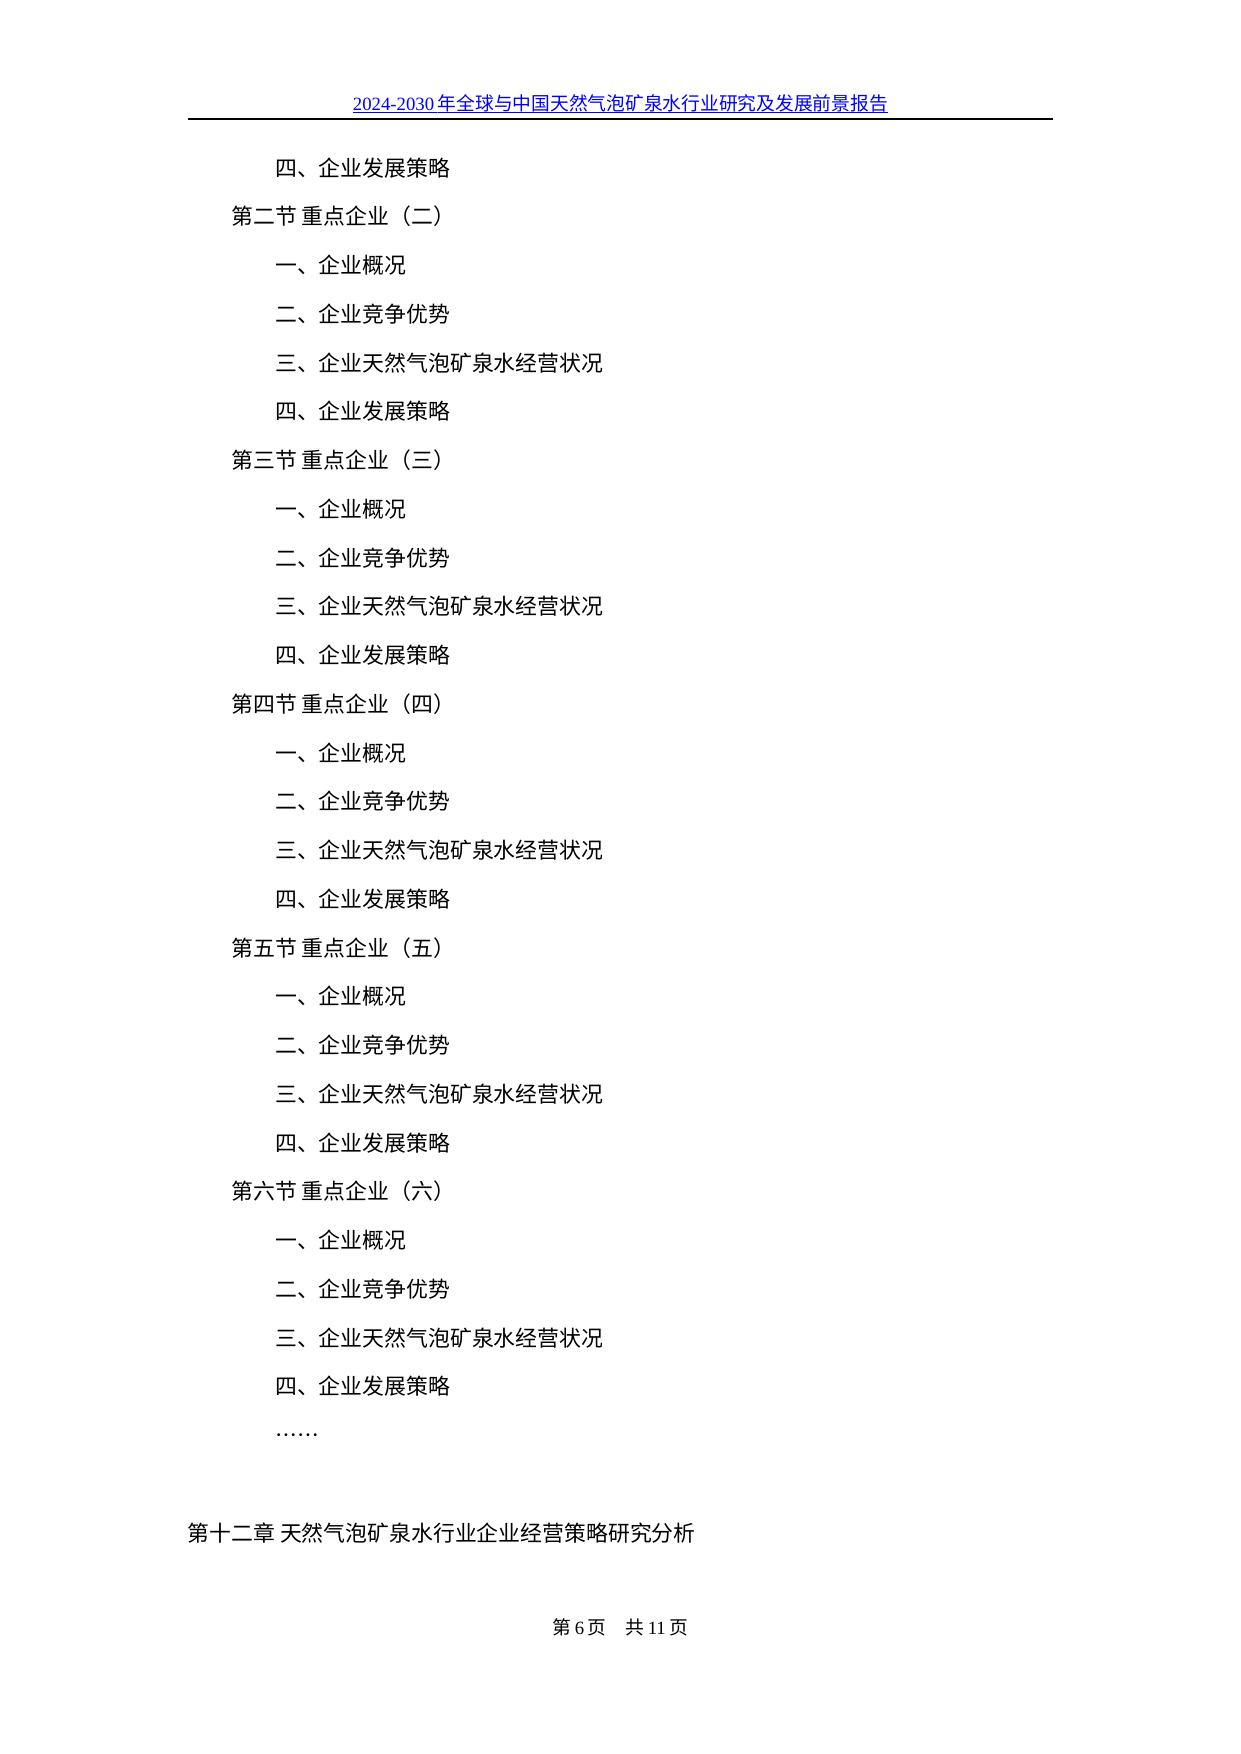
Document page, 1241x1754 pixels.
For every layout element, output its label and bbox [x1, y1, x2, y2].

text [187, 150, 1053, 1548]
